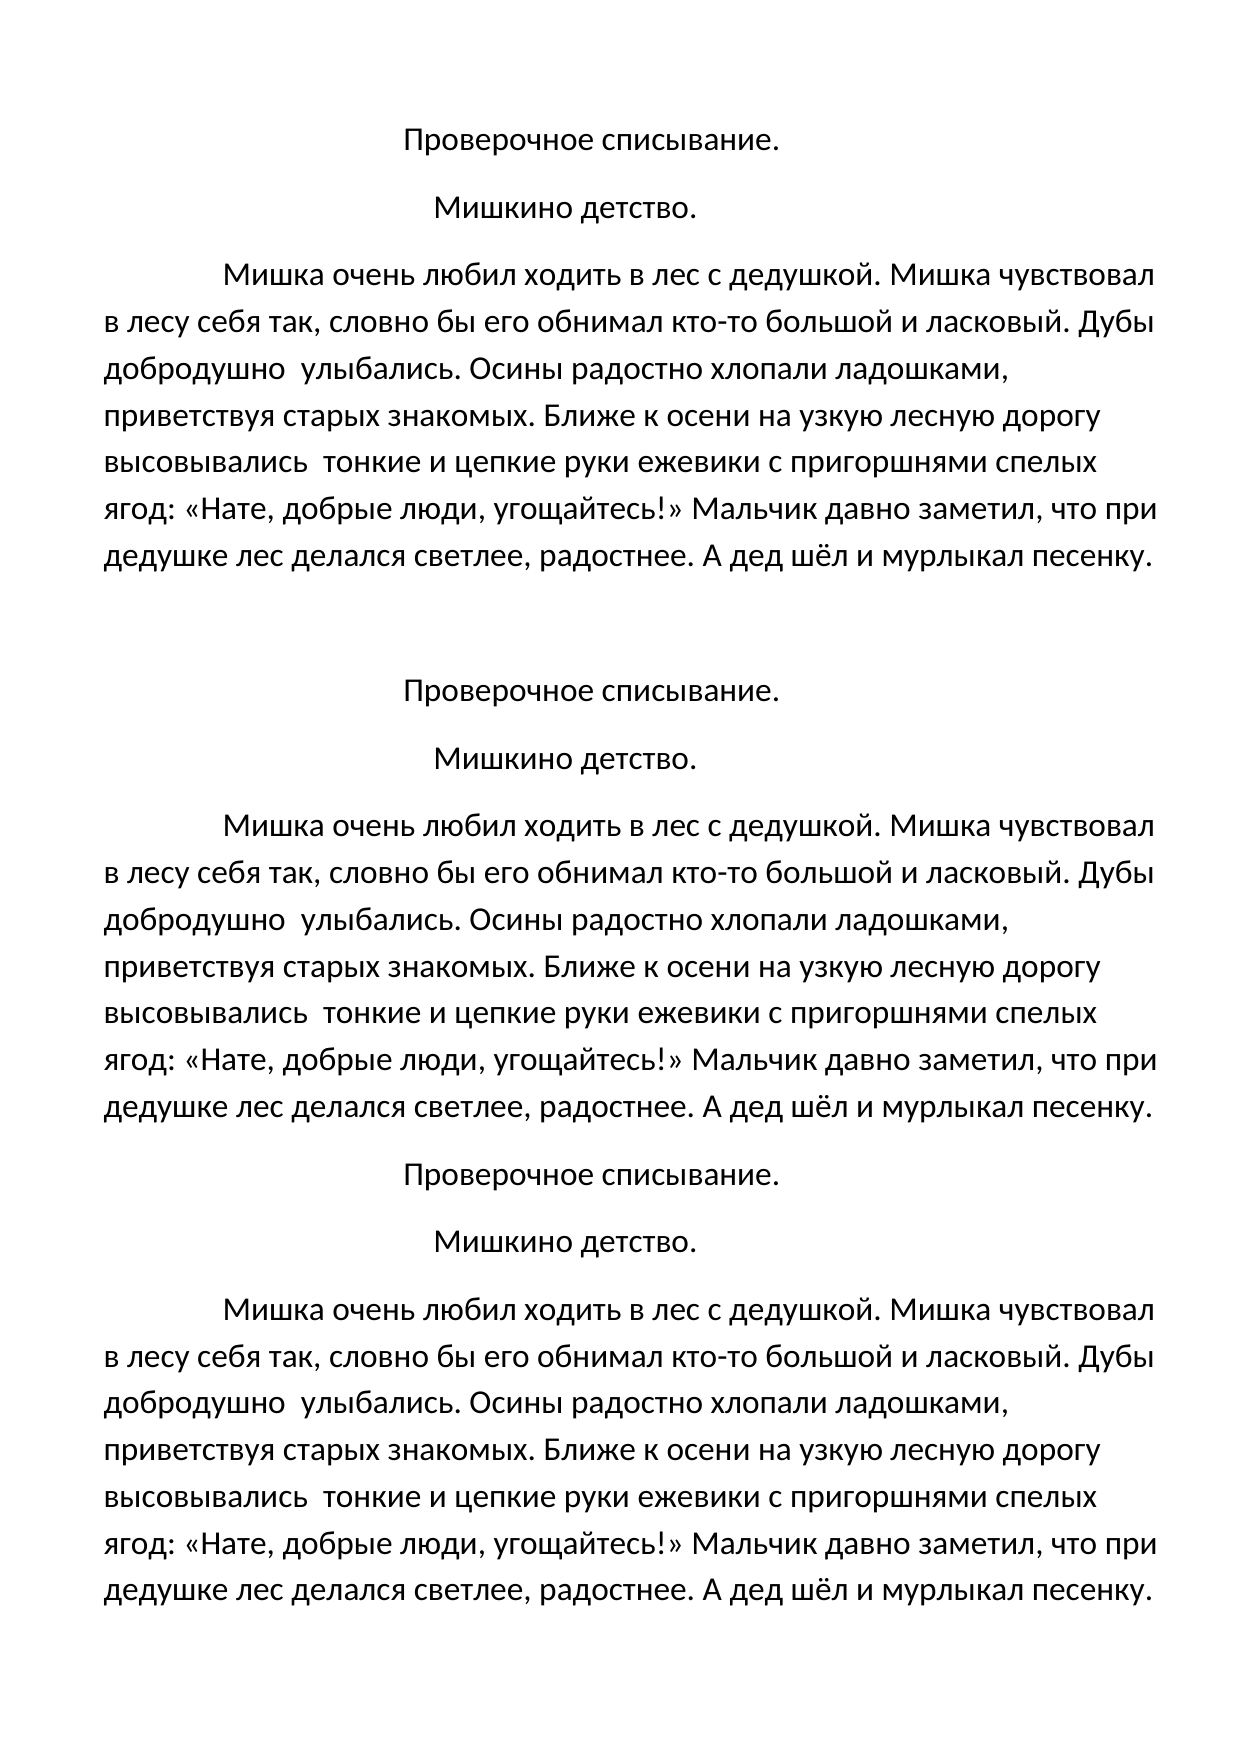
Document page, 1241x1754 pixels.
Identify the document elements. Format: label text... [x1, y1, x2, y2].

text Проверочное списывание. [177, 1153, 1152, 1193]
text Мишкино детство. [177, 737, 1152, 777]
text Проверочное списывание. [177, 669, 1152, 710]
text Проверочное списывание. [177, 118, 1152, 159]
text Мишкино детство. [177, 1220, 1152, 1261]
text Мишка очень любил ходить в лес с дедушкой. Мишка чувствовал в лесу себя так, словно бы его обнимал кто-то большой и ласковый. Дубы добродушно улыбались. Осины радостно хлопали ладошками, приветствуя старых знакомых. Ближе к осени на узкую лесную дорогу высовывались тонкие и цепкие руки ежевики с пригоршнями спелых ягод: «Нате, добрые люди, угощайтесь!» Мальчик давно заметил, что при дедушке лес делался светлее, радостнее. А дед шёл и мурлыкал песенку. [103, 253, 1167, 575]
text Мишкино детство. [177, 186, 1152, 226]
text Мишка очень любил ходить в лес с дедушкой. Мишка чувствовал в лесу себя так, словно бы его обнимал кто-то большой и ласковый. Дубы добродушно улыбались. Осины радостно хлопали ладошками, приветствуя старых знакомых. Ближе к осени на узкую лесную дорогу высовывались тонкие и цепкие руки ежевики с пригоршнями спелых ягод: «Нате, добрые люди, угощайтесь!» Мальчик давно заметил, что при дедушке лес делался светлее, радостнее. А дед шёл и мурлыкал песенку. [103, 1288, 1167, 1609]
text Мишка очень любил ходить в лес с дедушкой. Мишка чувствовал в лесу себя так, словно бы его обнимал кто-то большой и ласковый. Дубы добродушно улыбались. Осины радостно хлопали ладошками, приветствуя старых знакомых. Ближе к осени на узкую лесную дорогу высовывались тонкие и цепкие руки ежевики с пригоршнями спелых ягод: «Нате, добрые люди, угощайтесь!» Мальчик давно заметил, что при дедушке лес делался светлее, радостнее. А дед шёл и мурлыкал песенку. [103, 804, 1167, 1126]
